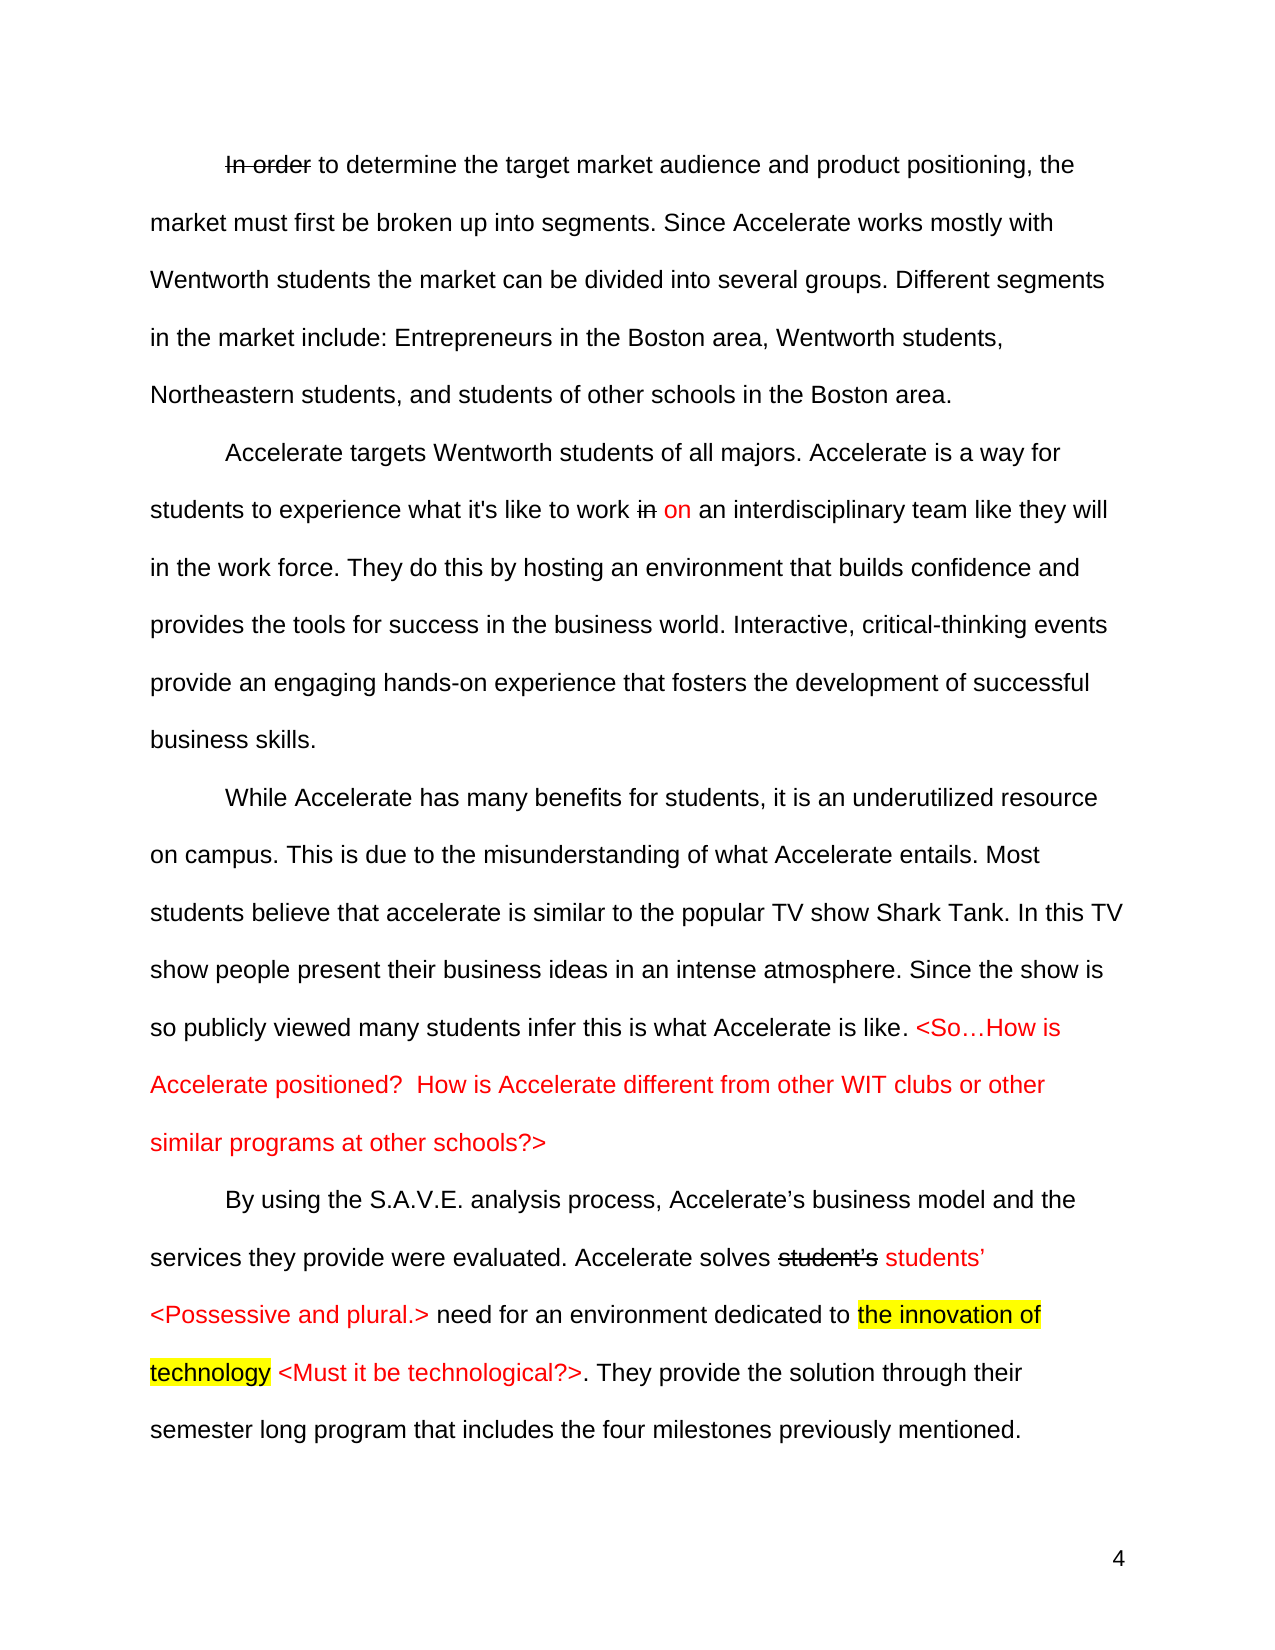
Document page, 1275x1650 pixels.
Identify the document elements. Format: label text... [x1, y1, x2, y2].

text In order to determine the target market audience and product positioning, the market must first be broken up into segments. Since Accelerate works mostly with Wentworth students the market can be divided into several groups. Different segments in the market include: Entrepreneurs in the Boston area, Wentworth students, Northeastern students, and students of other schools in the Boston area. [150, 150, 1125, 409]
text By using the S.A.V.E. analysis process, Accelerate’s business model and the services they provide were evaluated. Accelerate solves student’s students’ <Possessive and plural.> need for an environment dedicated to the innovation of technology <Must it be technological?>. They provide the solution through their semester long program that includes the four milestones previously mentioned. [150, 1185, 1125, 1444]
text Accelerate targets Wentworth students of all majors. Accelerate is a way for students to experience what it's like to work in on an interdisciplinary team like they will in the work force. They do this by hosting an environment that builds confidence and provides the tools for success in the business world. Interactive, critical-thinking events provide an engaging hands-on experience that fosters the development of successful business skills. [150, 437, 1125, 754]
text While Accelerate has many benefits for students, it is an underutilized resource on campus. This is due to the misunderstanding of what Accelerate entails. Most students believe that accelerate is similar to the popular TV show Shark Tank. In this TV show people present their business ideas in an intense atmosphere. Since the show is so publicly viewed many students infer this is what Accelerate is like. <So…How is Accelerate positioned? How is Accelerate different from other WIT clubs or other similar programs at other schools?> [150, 782, 1125, 1156]
